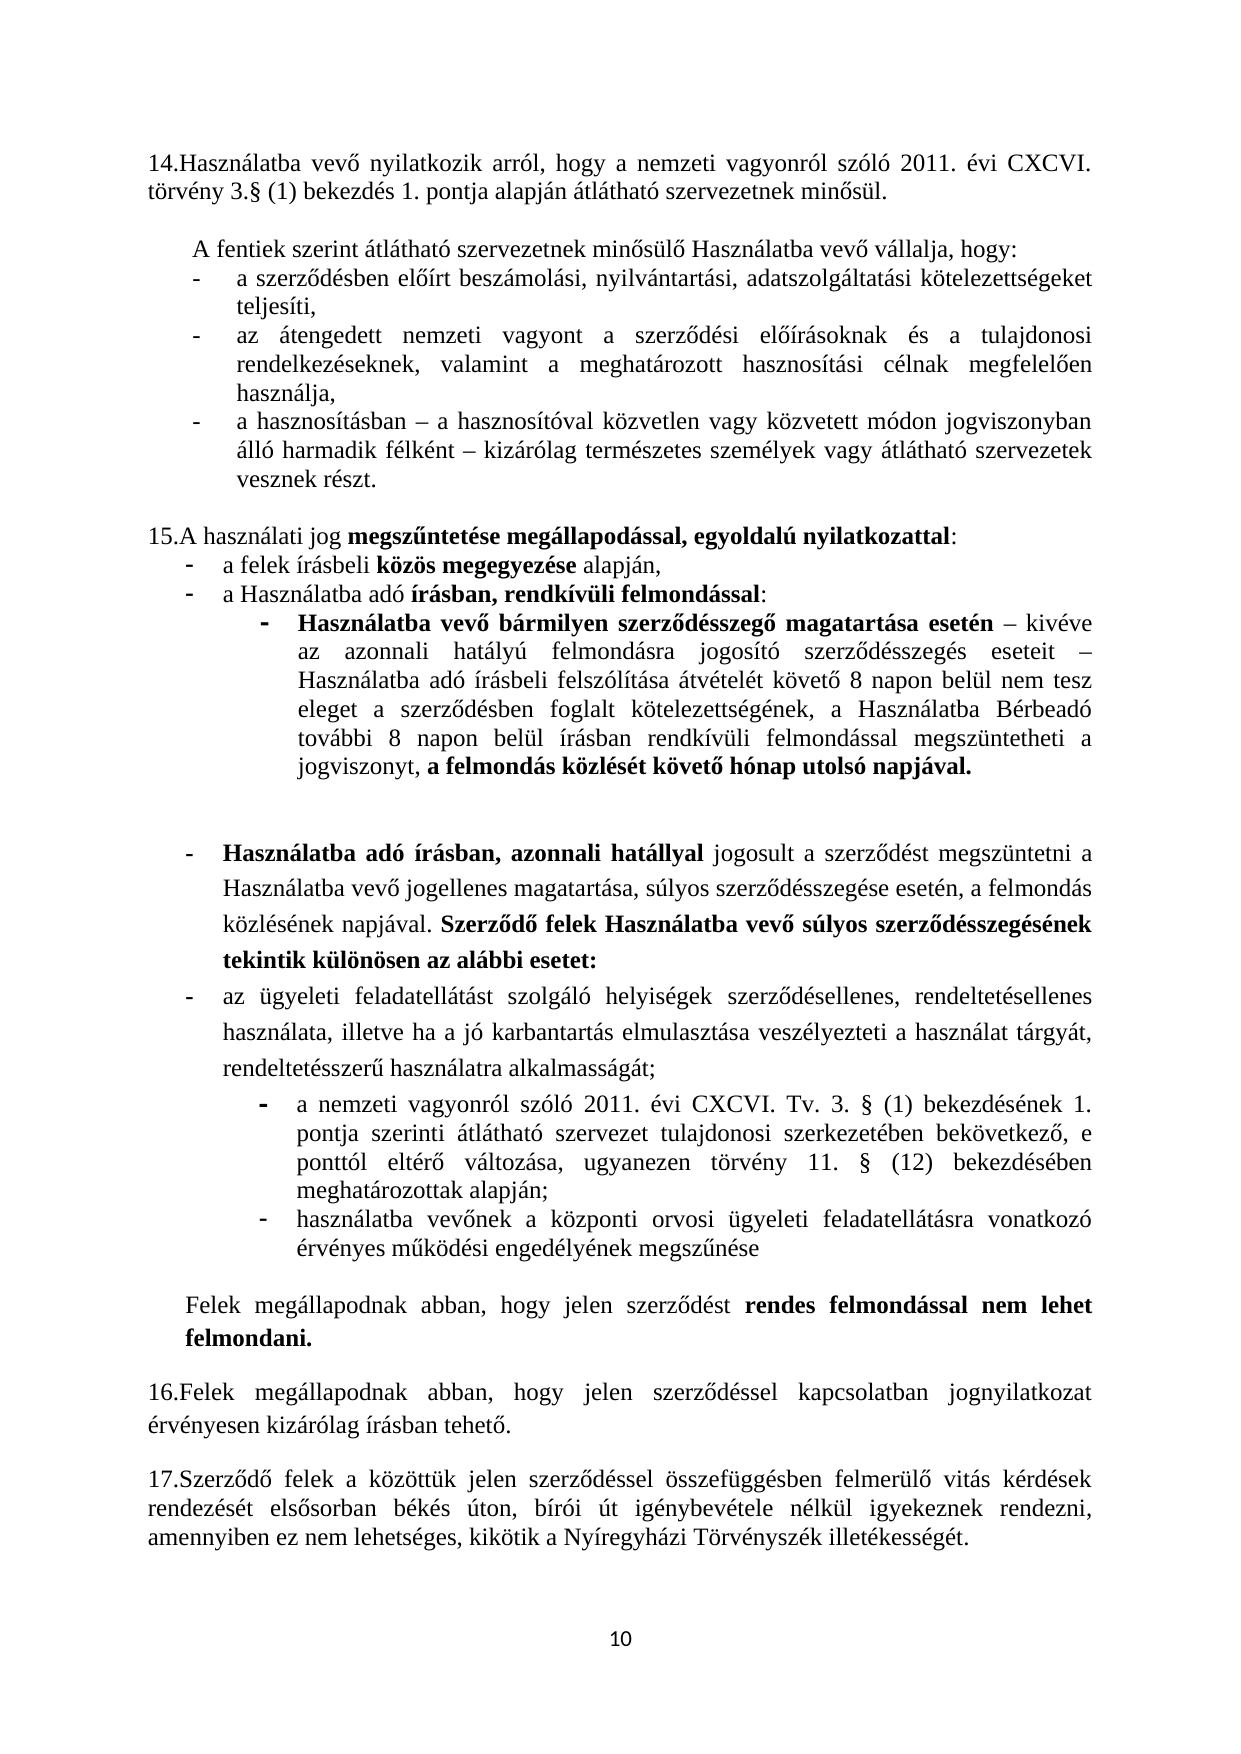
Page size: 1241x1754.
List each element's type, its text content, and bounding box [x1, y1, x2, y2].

list Használatba vevő bármilyen szerződésszegő magatartása esetén – kivéve az azonnali hatályú felmondásra jogosító szerződésszegés eseteit – Használatba adó írásbeli felszólítása átvételét követő 8 napon belül nem tesz eleget a szerződésben foglalt kötelezettségének, a Használatba Bérbeadó további 8 napon belül írásban rendkívüli felmondással megszüntetheti a jogviszonyt, a felmondás közlését követő hónap utolsó napjával. [260, 608, 1093, 780]
text - a szerződésben előírt beszámolási, nyilvántartási, adatszolgáltatási kötelezettségeket teljesíti, [192, 263, 1093, 320]
list az ügyeleti feladatellátást szolgáló helyiségek szerződésellenes, rendeltetésellenes használata, illetve ha a jó karbantartás elmulasztása veszélyezteti a használat tárgyát, rendeltetésszerű használatra alkalmasságát; [185, 981, 1093, 1082]
text Felek megállapodnak abban, hogy jelen szerződést rendes felmondással nem lehet felmondani. [185, 1290, 1093, 1352]
list használatba vevőnek a központi orvosi ügyeleti feladatellátásra vonatkozó érvényes működési engedélyének megszűnése [259, 1204, 1093, 1262]
text - az átengedett nemzeti vagyont a szerződési előírásoknak és a tulajdonosi rendelkezéseknek, valamint a meghatározott hasznosítási célnak megfelelően használja, [192, 320, 1093, 406]
text - a hasznosításban – a hasznosítóval közvetlen vagy közvetett módon jogviszonyban álló harmadik félként – kizárólag természetes személyek vagy átlátható szervezetek vesznek részt. [192, 406, 1093, 493]
text 14.Használatba vevő nyilatkozik arról, hogy a nemzeti vagyonról szóló 2011. évi CXCVI. törvény 3.§ (1) bekezdés 1. pontja alapján átlátható szervezetnek minősül. [148, 148, 1093, 205]
text A fentiek szerint átlátható szervezetnek minősülő Használatba vevő vállalja, hogy: [192, 234, 1093, 263]
list Használatba adó írásban, azonnali hatállyal jogosult a szerződést megszüntetni a Használatba vevő jogellenes magatartása, súlyos szerződésszegése esetén, a felmondás közlésének napjával. Szerződő felek Használatba vevő súlyos szerződésszegésének tekintik különösen az alábbi esetet: [185, 838, 1093, 974]
list a felek írásbeli közös megegyezése alapján, [185, 550, 1093, 579]
text 17.Szerződő felek a közöttük jelen szerződéssel összefüggésben felmerülő vitás kérdések rendezését elsősorban békés úton, bírói út igénybevétele nélkül igyekeznek rendezni, amennyiben ez nem lehetséges, kikötik a Nyíregyházi Törvényszék illetékességét. [148, 1464, 1093, 1550]
text 15.A használati jog megszűntetése megállapodással, egyoldalú nyilatkozattal: [148, 521, 1093, 550]
text 16.Felek megállapodnak abban, hogy jelen szerződéssel kapcsolatban jognyilatkozat érvényesen kizárólag írásban tehető. [148, 1377, 1093, 1439]
list a nemzeti vagyonról szóló 2011. évi CXCVI. Tv. 3. § (1) bekezdésének 1. pontja szerinti átlátható szervezet tulajdonosi szerkezetében bekövetkező, e ponttól eltérő változása, ugyanezen törvény 11. § (12) bekezdésében meghatározottak alapján; [259, 1089, 1093, 1204]
list a Használatba adó írásban, rendkívüli felmondással: [185, 579, 1093, 608]
